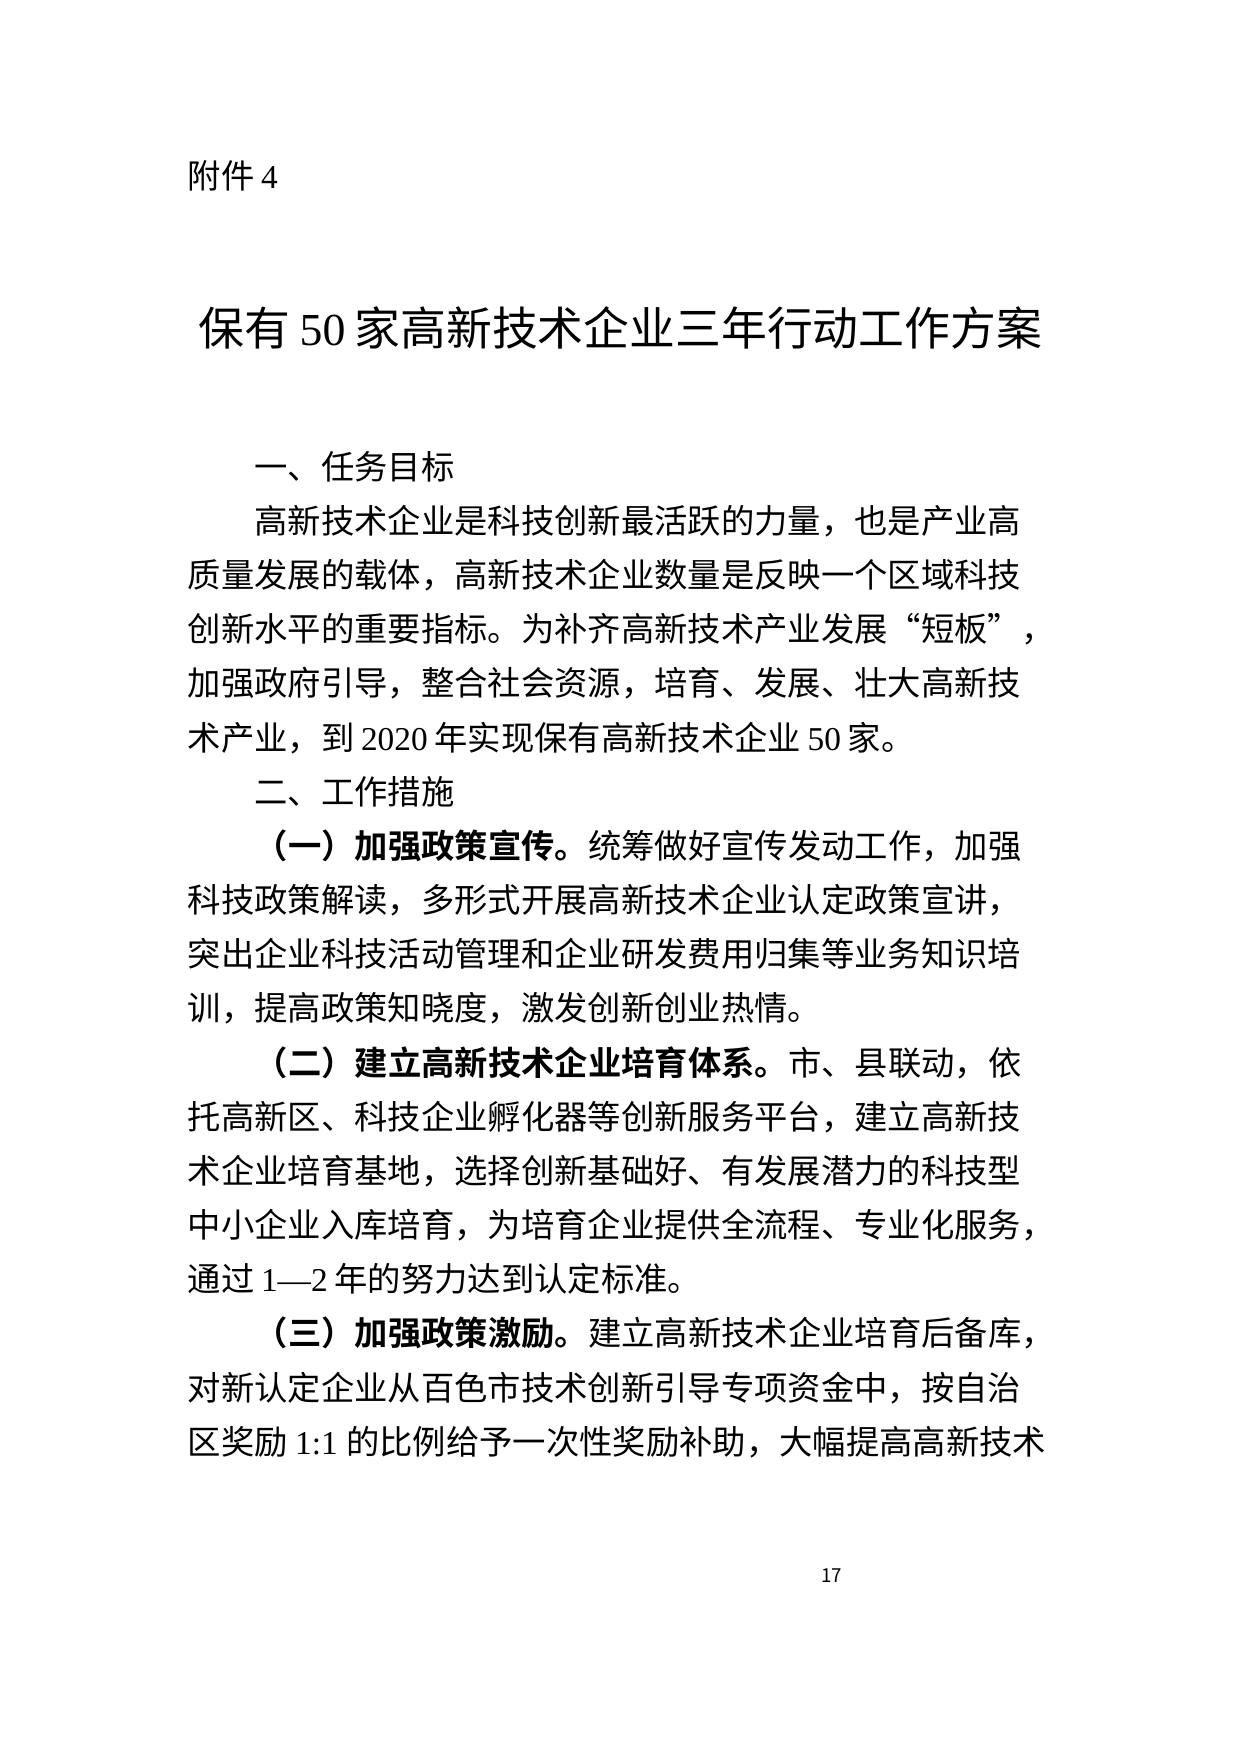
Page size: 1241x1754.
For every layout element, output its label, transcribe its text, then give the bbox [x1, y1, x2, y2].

text 保有50家高新技术企业三年行动工作方案 [187, 298, 1053, 357]
text 一、任务目标 [187, 436, 1053, 490]
text 附件4 [187, 150, 1053, 198]
text （一）加强政策宣传。统筹做好宣传发动工作，加强科技政策解读，多形式开展高新技术企业认定政策宣讲，突出企业科技活动管理和企业研发费用归集等业务知识培训，提高政策知晓度，激发创新创业热情。 [187, 815, 1053, 1032]
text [187, 1302, 1053, 1465]
text 二、工作措施 [187, 761, 1053, 815]
text （二）建立高新技术企业培育体系。市、县联动，依托高新区、科技企业孵化器等创新服务平台，建立高新技术企业培育基地，选择创新基础好、有发展潜力的科技型中小企业入库培育，为培育企业提供全流程、专业化服务，通过1—2年的努力达到认定标准。 [187, 1032, 1053, 1302]
text 高新技术企业是科技创新最活跃的力量，也是产业高质量发展的载体，高新技术企业数量是反映一个区域科技创新水平的重要指标。为补齐高新技术产业发展“短板”，加强政府引导，整合社会资源，培育、发展、壮大高新技术产业，到2020年实现保有高新技术企业50家。 [187, 490, 1053, 761]
